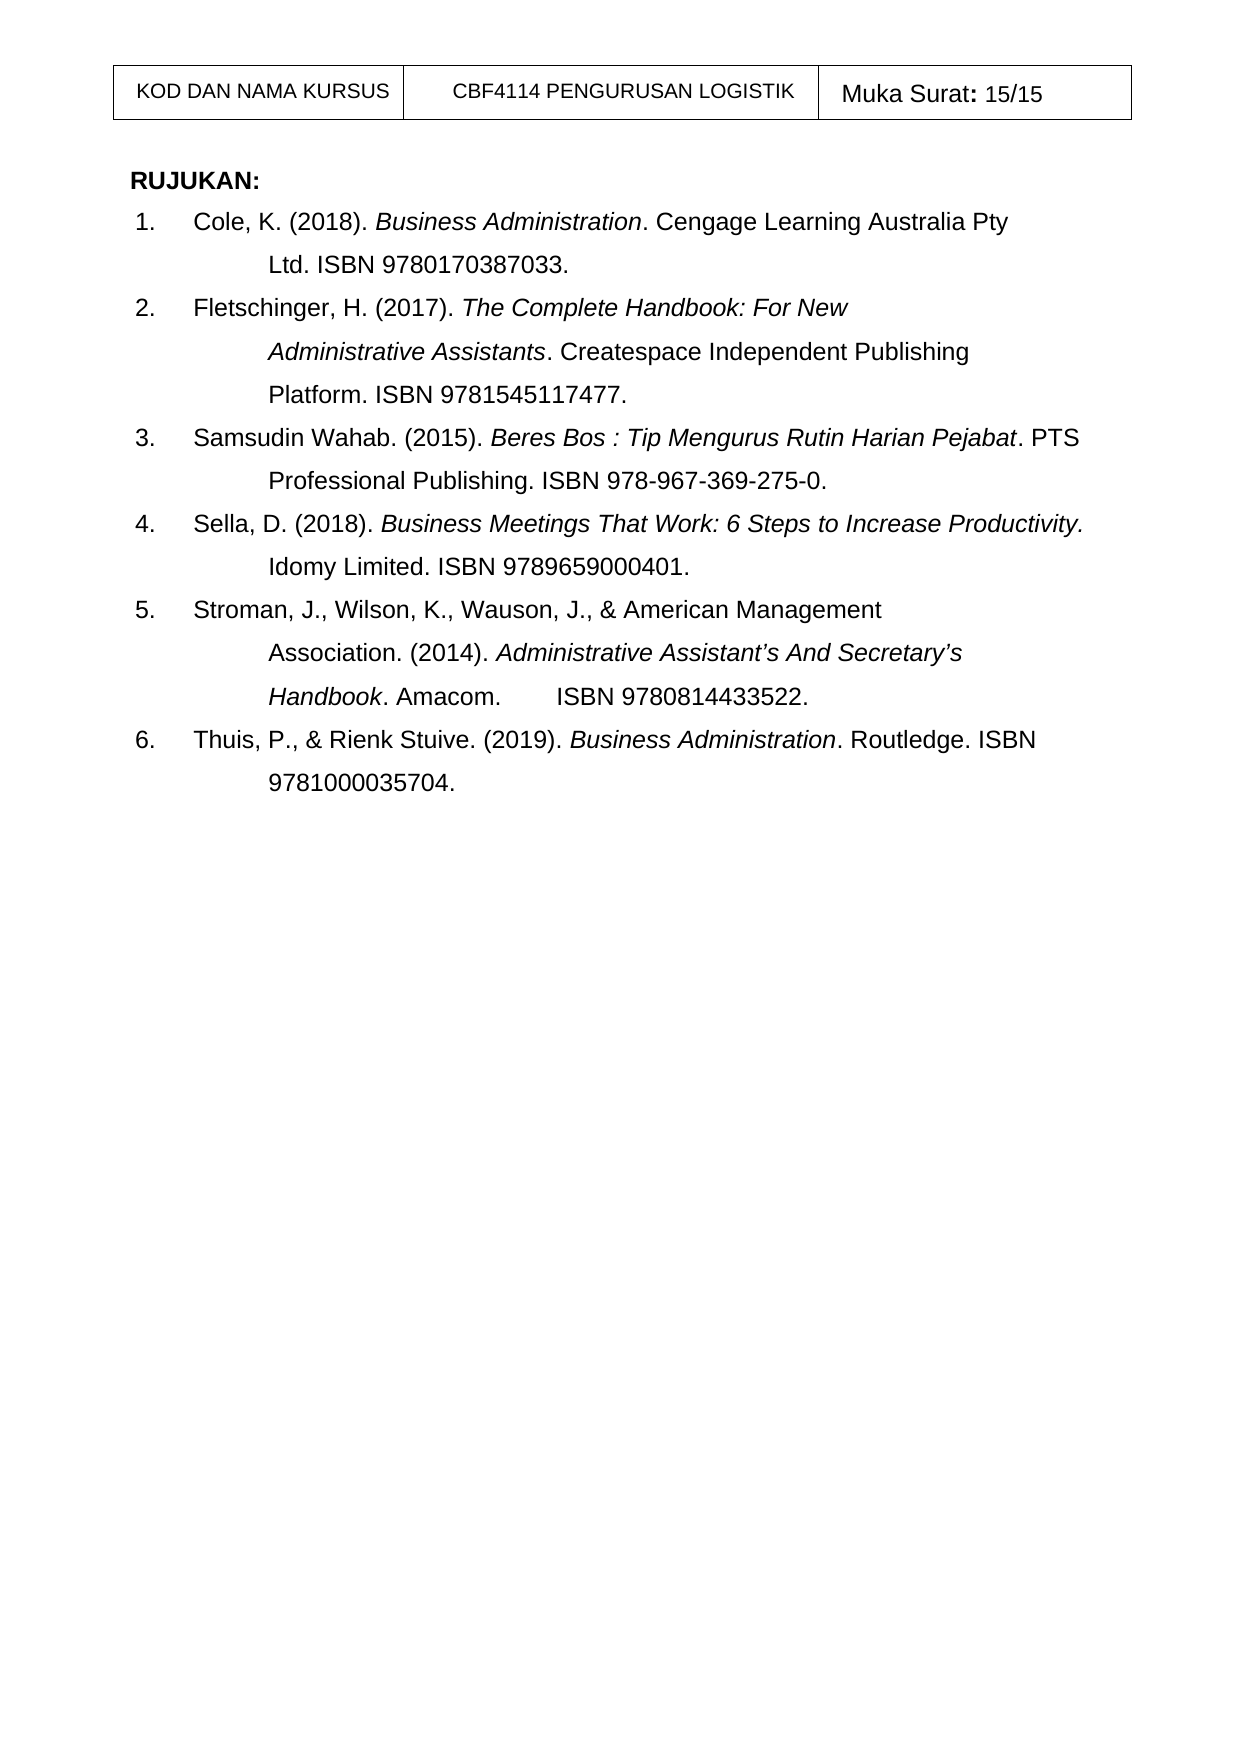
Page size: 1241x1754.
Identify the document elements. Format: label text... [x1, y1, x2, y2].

list Fletschinger, H. (2017). The Complete Handbook: For New Administrative Assistants. Createspace Independent Publishing Platform. ISBN 9781545117477. [135, 293, 1011, 408]
list Cole, K. (2018). Business Administration. Cengage Learning Australia Pty Ltd. ISBN 9780170387033. [135, 207, 1057, 279]
subtitle RUJUKAN: [118, 166, 1163, 194]
list Stroman, J., Wilson, K., Wauson, J., & American Management Association. (2014). Administrative Assistant’s And Secretary’s Handbook. Amacom. ISBN 9780814433522. [135, 595, 1023, 710]
list Samsudin Wahab. (2015). Beres Bos : Tip Mengurus Rutin Harian Pejabat. PTS Professional Publishing. ISBN 978-967-369-275-0. [135, 423, 1080, 495]
list Sella, D. (2018). Business Meetings That Work: 6 Steps to Increase Productivity. [135, 509, 1163, 538]
text Idomy Limited. ISBN 9789659000401. [268, 552, 1163, 581]
list Thuis, P., & Rienk Stuive. (2019). Business Administration. Routledge. ISBN 9781000035704. [135, 725, 1036, 797]
